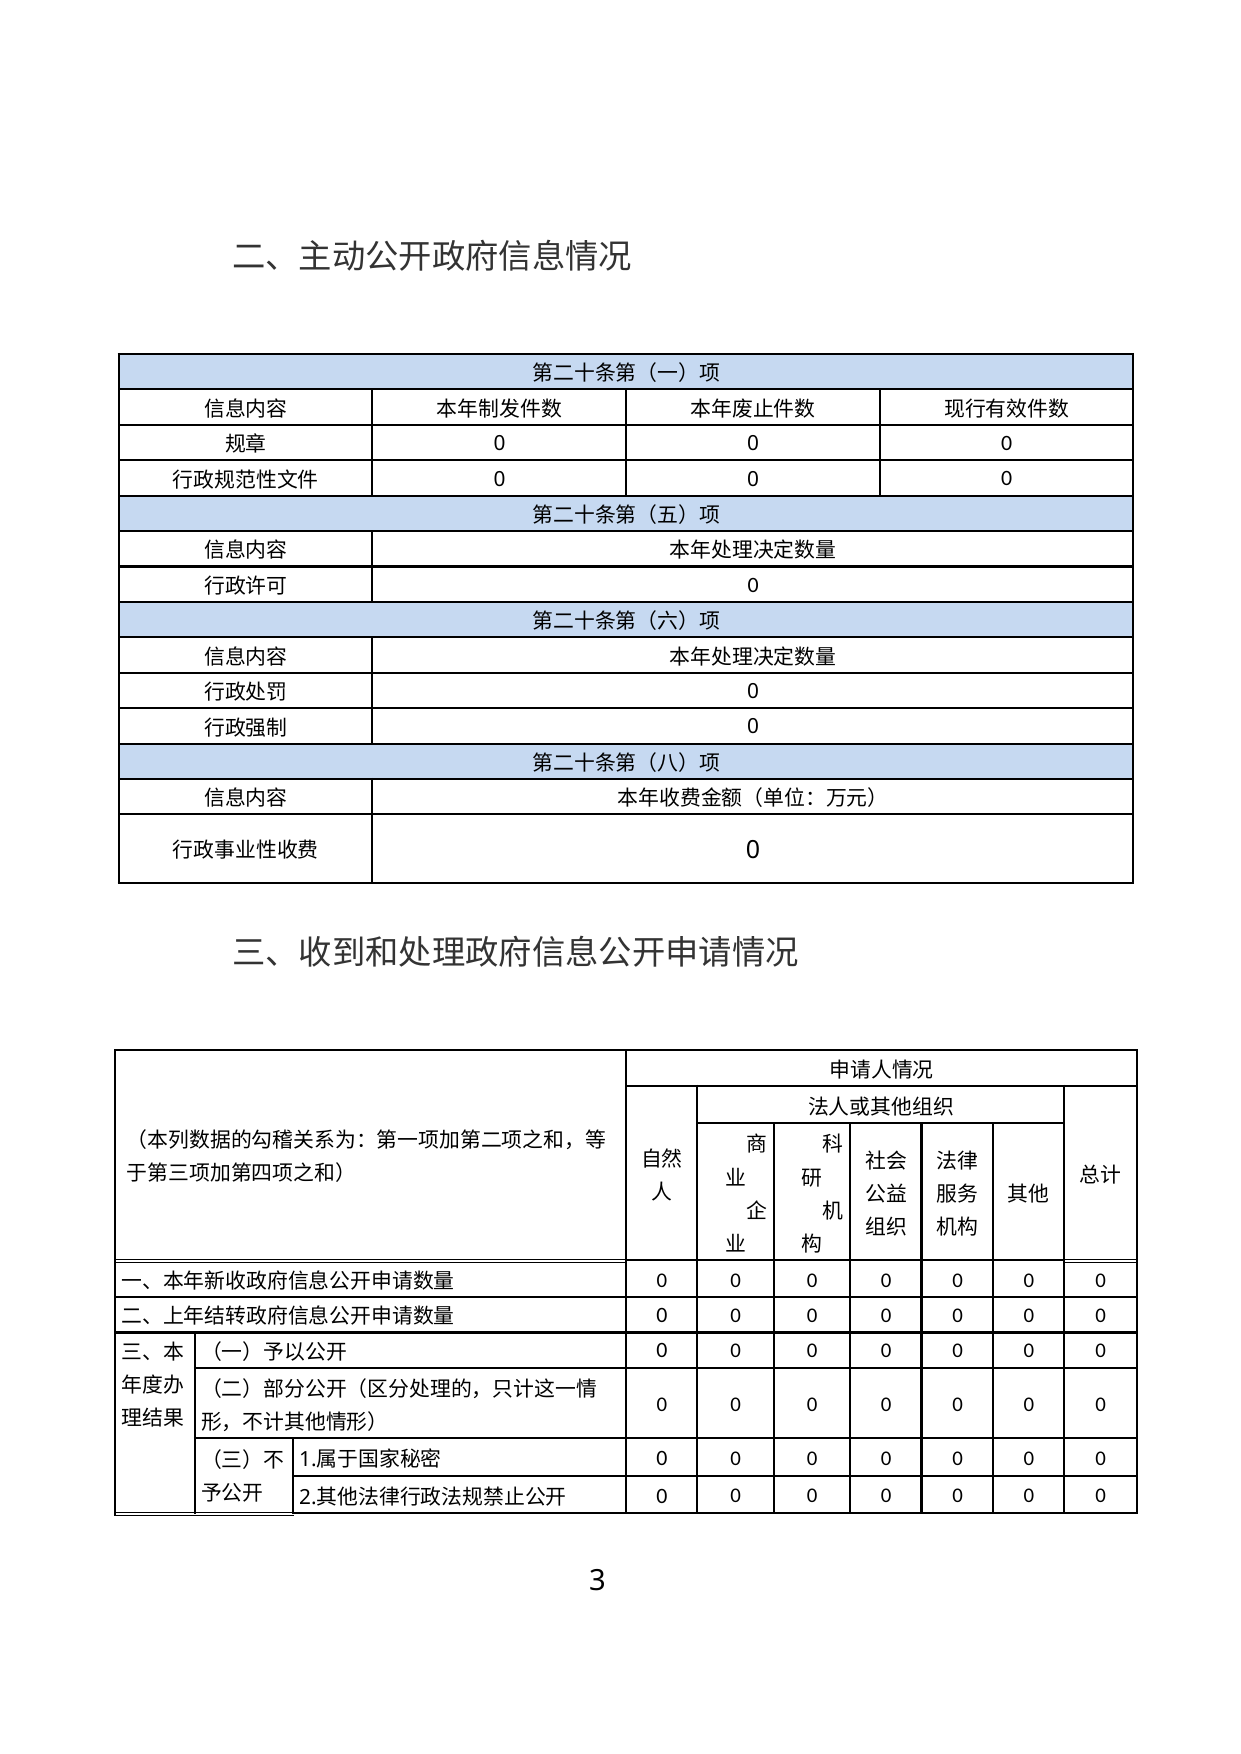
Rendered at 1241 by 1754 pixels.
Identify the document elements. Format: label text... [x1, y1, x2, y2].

table_cell （二）部分公开（区分处理的，只计这一情形，不计其他情形） [196, 1369, 625, 1437]
table_cell 规章 [120, 426, 371, 459]
table_cell 行政强制 [120, 709, 371, 742]
table_cell 0 [923, 1334, 992, 1367]
table_cell 第二十条第（八）项 [120, 745, 1132, 778]
table_cell 0 [851, 1298, 920, 1331]
text 二、主动公开政府信息情况 [165, 220, 1087, 287]
table_cell 0 [698, 1334, 773, 1367]
table_cell 0 [994, 1369, 1063, 1437]
table_cell 0 [994, 1477, 1063, 1512]
table_cell 0 [698, 1369, 773, 1437]
table_header （本列数据的勾稽关系为：第一项加第二项之和，等于第三项加第四项之和） [116, 1051, 625, 1259]
table_cell 0 [373, 568, 1132, 601]
table_cell 信息内容 [120, 532, 371, 565]
table_cell 0 [373, 426, 625, 459]
table_cell 0 [775, 1334, 849, 1367]
table_cell 0 [373, 815, 1132, 882]
table_cell 第二十条第（六）项 [120, 603, 1132, 636]
table_cell 0 [923, 1439, 992, 1474]
table_cell 总计 [1065, 1087, 1136, 1259]
table_cell 0 [698, 1261, 773, 1296]
table_cell 0 [851, 1334, 920, 1367]
table_cell 0 [1065, 1477, 1136, 1512]
table_cell （一）予以公开 [196, 1334, 625, 1367]
table_cell 自然人 [627, 1087, 696, 1259]
table_cell 0 [775, 1261, 849, 1296]
table_cell 0 [698, 1439, 773, 1474]
table_cell 信息内容 [120, 780, 371, 813]
table_cell 0 [775, 1298, 849, 1331]
table_cell 信息内容 [120, 390, 371, 424]
table_cell 三、本年度办理结果 [116, 1334, 194, 1512]
table_cell 0 [698, 1477, 773, 1512]
table_cell 0 [627, 1334, 696, 1367]
table_cell 0 [627, 461, 879, 494]
table_cell 0 [627, 1369, 696, 1437]
table_cell 科研 机构 [775, 1124, 849, 1259]
table_cell 二、上年结转政府信息公开申请数量 [116, 1298, 625, 1331]
table_cell 0 [851, 1477, 920, 1512]
table_cell 2.其他法律行政法规禁止公开 [294, 1477, 625, 1512]
table_cell 0 [373, 674, 1132, 707]
table_cell 0 [994, 1439, 1063, 1474]
table_cell 0 [1065, 1263, 1136, 1296]
table_cell 社会公益组织 [851, 1124, 920, 1259]
table_cell 行政事业性收费 [120, 815, 371, 882]
table_cell 0 [851, 1439, 920, 1474]
table_cell 0 [851, 1369, 920, 1437]
table_cell 一、本年新收政府信息公开申请数量 [116, 1263, 625, 1296]
table_cell 0 [1065, 1298, 1136, 1331]
table_cell 0 [923, 1477, 992, 1512]
table_cell 行政处罚 [120, 674, 371, 707]
table_cell （三）不予公开 [196, 1439, 292, 1512]
table_cell 本年处理决定数量 [373, 638, 1132, 672]
table_cell 0 [1065, 1439, 1136, 1474]
table_cell 0 [994, 1334, 1063, 1367]
table_cell 现行有效件数 [881, 390, 1132, 424]
table_cell 0 [775, 1439, 849, 1474]
table_cell 0 [881, 426, 1132, 459]
table_cell 法人或其他组织 [698, 1087, 1063, 1122]
table_cell 0 [923, 1298, 992, 1331]
table_cell 0 [994, 1261, 1063, 1296]
table_cell 0 [775, 1369, 849, 1437]
table_cell 0 [775, 1477, 849, 1512]
table_cell 本年废止件数 [627, 390, 879, 424]
table_cell 0 [1065, 1334, 1136, 1367]
table_cell 0 [698, 1298, 773, 1331]
table_cell 第二十条第（五）项 [120, 497, 1132, 530]
table_cell 本年处理决定数量 [373, 532, 1132, 565]
table_cell 法律服务机构 [923, 1124, 992, 1259]
table_cell 0 [881, 461, 1132, 494]
table_cell 0 [627, 1439, 696, 1474]
table_cell 0 [627, 426, 879, 459]
table_cell 0 [1065, 1369, 1136, 1437]
table_cell 0 [627, 1298, 696, 1331]
table_cell 行政规范性文件 [120, 461, 371, 494]
table_cell 0 [373, 461, 625, 494]
table_cell 0 [373, 709, 1132, 742]
table_cell 0 [627, 1261, 696, 1296]
table_cell 行政许可 [120, 568, 371, 601]
table_cell 商业 企业 [698, 1124, 773, 1259]
table_header 申请人情况 [627, 1051, 1136, 1084]
table_cell 0 [994, 1298, 1063, 1331]
table_header 第二十条第（一）项 [120, 355, 1132, 388]
table_cell 0 [923, 1369, 992, 1437]
table_cell 0 [923, 1261, 992, 1296]
table_cell 本年制发件数 [373, 390, 625, 424]
table_cell 0 [627, 1477, 696, 1512]
table_cell 本年收费金额（单位：万元） [373, 780, 1132, 813]
table_cell 信息内容 [120, 638, 371, 672]
text 三、收到和处理政府信息公开申请情况 [165, 917, 1087, 983]
table_cell 0 [851, 1261, 920, 1296]
table_cell 1.属于国家秘密 [294, 1439, 625, 1474]
table_cell 其他 [994, 1124, 1063, 1259]
